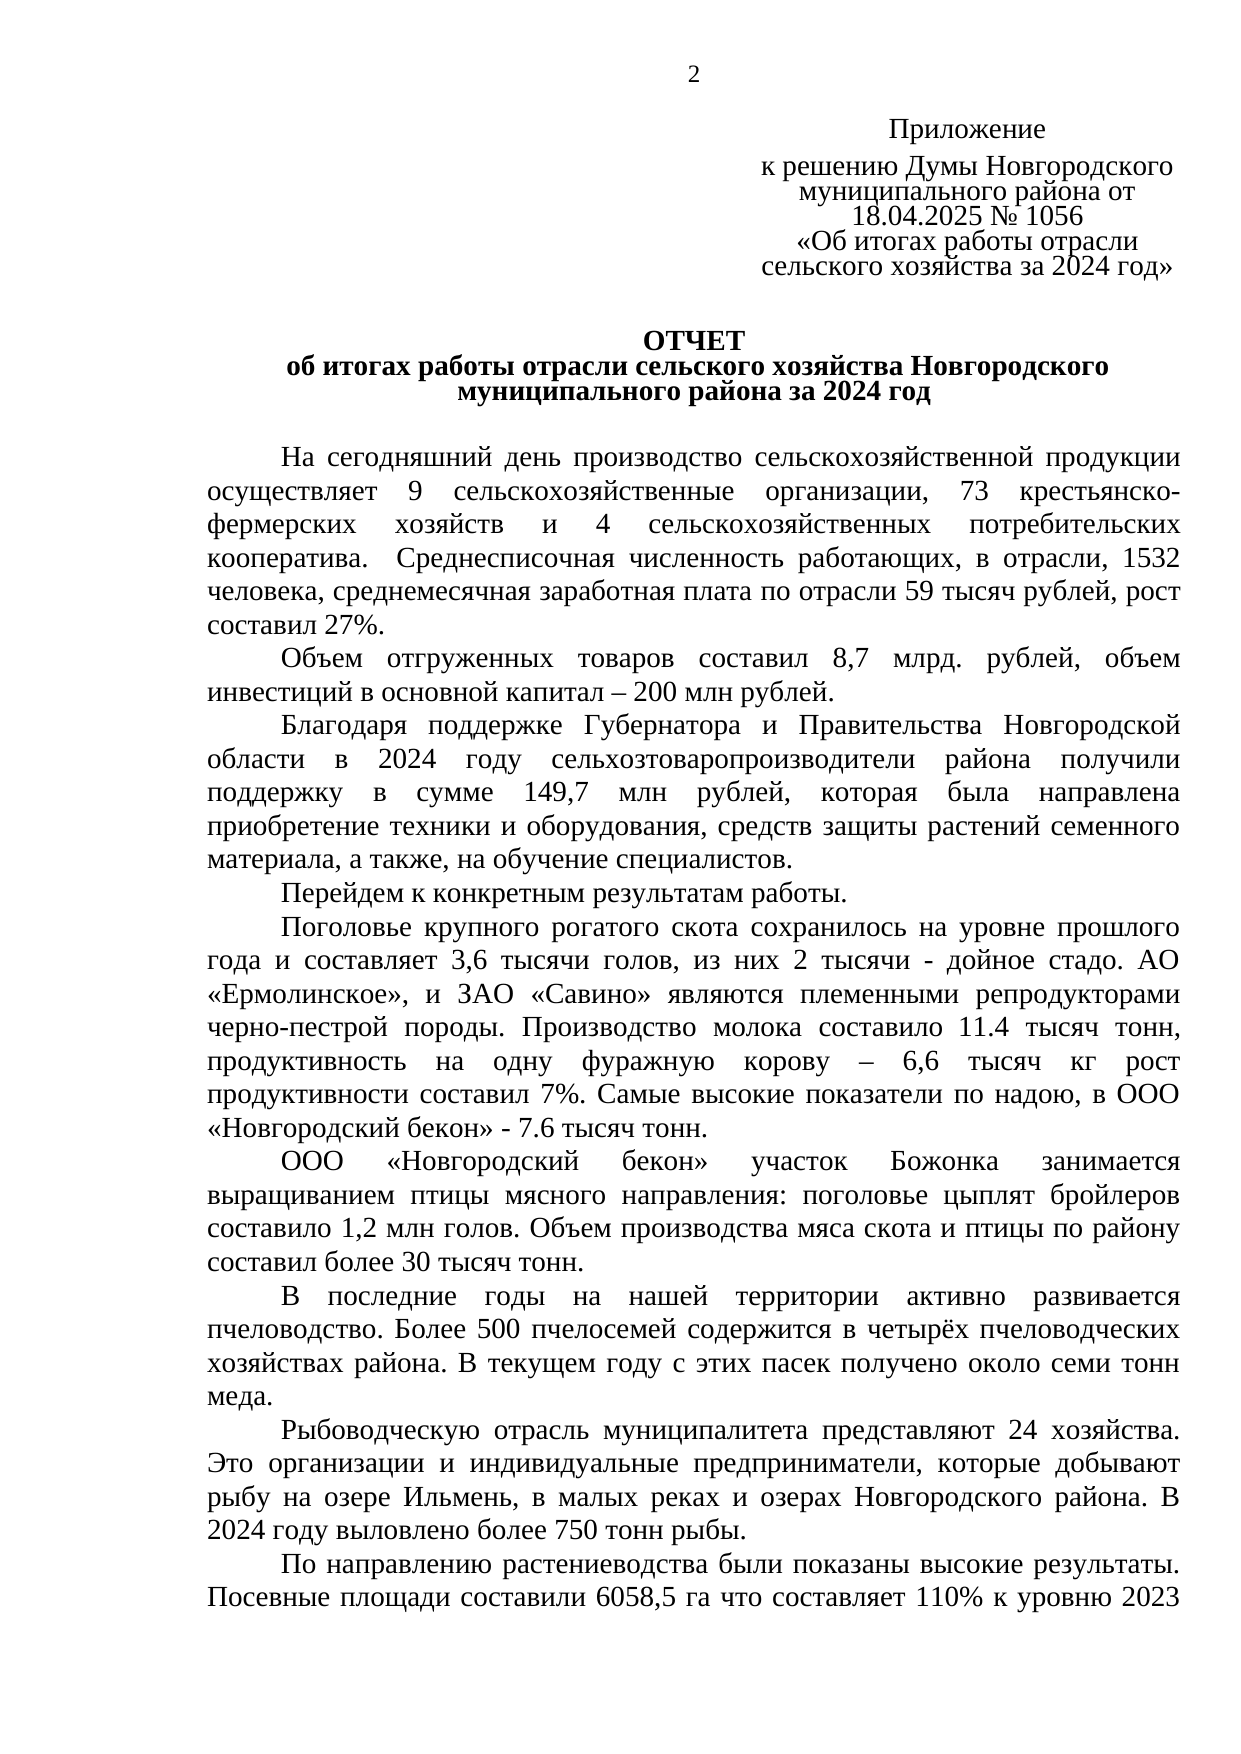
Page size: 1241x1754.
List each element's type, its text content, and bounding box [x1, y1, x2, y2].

text Рыбоводческую отрасль муниципалитета представляют 24 хозяйства. Это организации и индивидуальные предприниматели, которые добывают рыбу на озере Ильмень, в малых реках и озерах Новгородского района. В 2024 году выловлено более 750 тонн рыбы. [207, 1412, 1181, 1546]
text «Об итогах работы отрасли [753, 231, 1181, 256]
text к решению Думы Новгородского муниципального района от 18.04.2025 № 1056 [753, 156, 1181, 231]
text Приложение [679, 118, 1181, 143]
text Объем отгруженных товаров составил 8,7 млрд. рублей, объем инвестиций в основной капитал – 200 млн рублей. [207, 640, 1181, 707]
text ОТЧЕТ [207, 331, 1181, 356]
text Поголовье крупного рогатого скота сохранилось на уровне прошлого года и составляет 3,6 тысячи голов, из них 2 тысячи - дойное стадо. АО «Ермолинское», и ЗАО «Савино» являются племенными репродукторами черно-пестрой породы. Производство молока составило 11.4 тысяч тонн, продуктивность на одну фуражную корову – 6,6 тысяч кг рост продуктивности составил 7%. Самые высокие показатели по надою, в ООО «Новгородский бекон» - 7.6 тысяч тонн. [207, 909, 1181, 1143]
text сельского хозяйства за 2024 год» [753, 256, 1181, 281]
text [207, 1546, 1181, 1613]
text ООО «Новгородский бекон» участок Божонка занимается выращиванием птицы мясного направления: поголовье цыплят бройлеров составило 1,2 млн голов. Объем производства мяса скота и птицы по району составил более 30 тысяч тонн. [207, 1143, 1181, 1278]
text Благодаря поддержке Губернатора и Правительства Новгородской области в 2024 году сельхозтоваропроизводители района получили поддержку в сумме 149,7 млн рублей, которая была направлена приобретение техники и оборудования, средств защиты растений семенного материала, а также, на обучение специалистов. [207, 707, 1181, 875]
text Перейдем к конкретным результатам работы. [207, 875, 1181, 909]
text об итогах работы отрасли сельского хозяйства Новгородского муниципального района за 2024 год [207, 356, 1181, 406]
text В последние годы на нашей территории активно развивается пчеловодство. Более 500 пчелосемей содержится в четырёх пчеловодческих хозяйствах района. В текущем году с этих пасек получено около семи тонн меда. [207, 1278, 1181, 1412]
text На сегодняшний день производство сельскохозяйственной продукции осуществляет 9 сельскохозяйственные организации, 73 крестьянско-фермерских хозяйств и 4 сельскохозяйственных потребительских кооператива. Среднесписочная численность работающих, в отрасли, 1532 человека, среднемесячная заработная плата по отрасли 59 тысяч рублей, рост составил 27%. [207, 439, 1181, 640]
